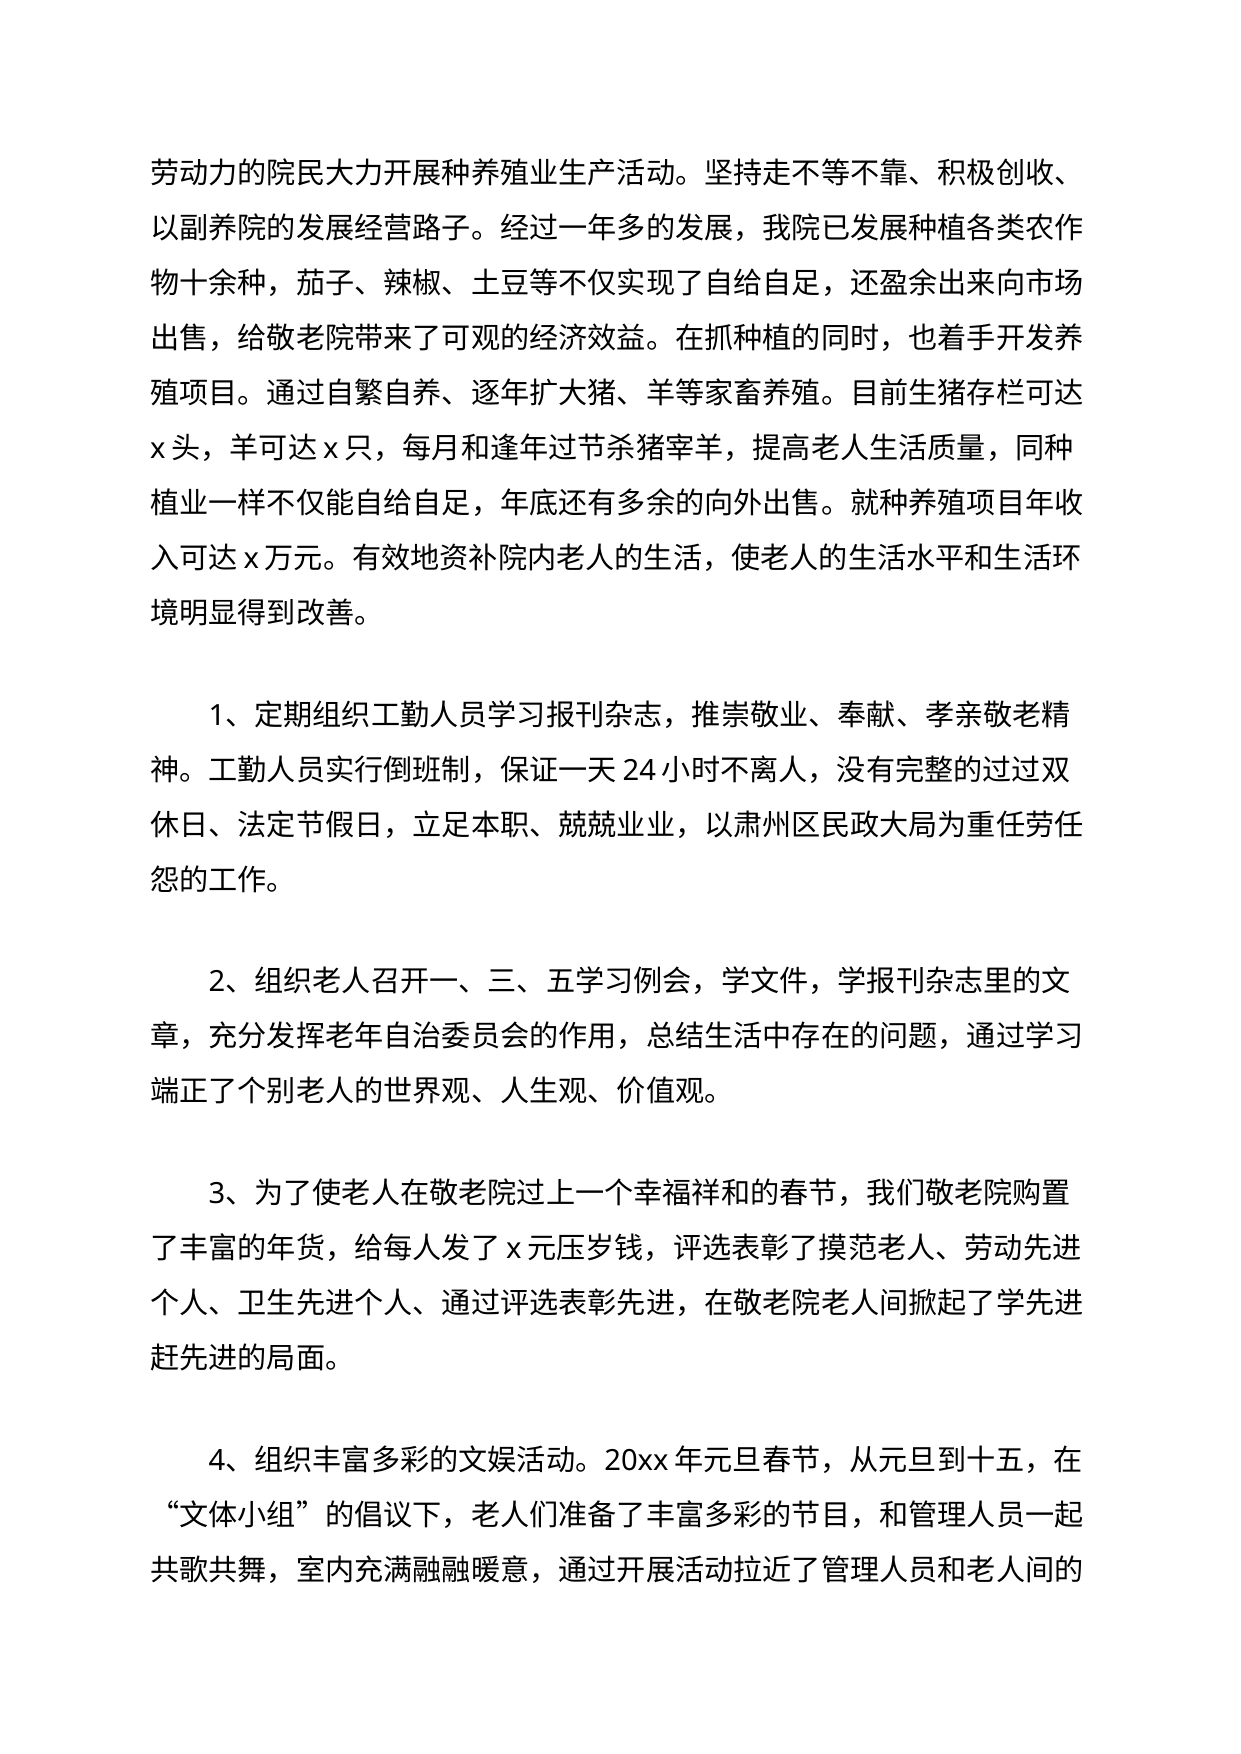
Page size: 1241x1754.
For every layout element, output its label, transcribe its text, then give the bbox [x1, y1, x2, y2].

text 3、为了使老人在敬老院过上一个幸福祥和的春节，我们敬老院购置了丰富的年货，给每人发了x元压岁钱，评选表彰了摸范老人、劳动先进个人、卫生先进个人、通过评选表彰先进，在敬老院老人间掀起了学先进赶先进的局面。 [150, 1169, 1090, 1377]
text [150, 150, 1090, 632]
text 2、组织老人召开一、三、五学习例会，学文件，学报刊杂志里的文章，充分发挥老年自治委员会的作用，总结生活中存在的问题，通过学习端正了个别老人的世界观、人生观、价值观。 [150, 958, 1090, 1110]
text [150, 1436, 1090, 1588]
text 1、定期组织工勤人员学习报刊杂志，推崇敬业、奉献、孝亲敬老精神。工勤人员实行倒班制，保证一天24小时不离人，没有完整的过过双休日、法定节假日，立足本职、兢兢业业，以肃州区民政大局为重任劳任怨的工作。 [150, 691, 1090, 898]
